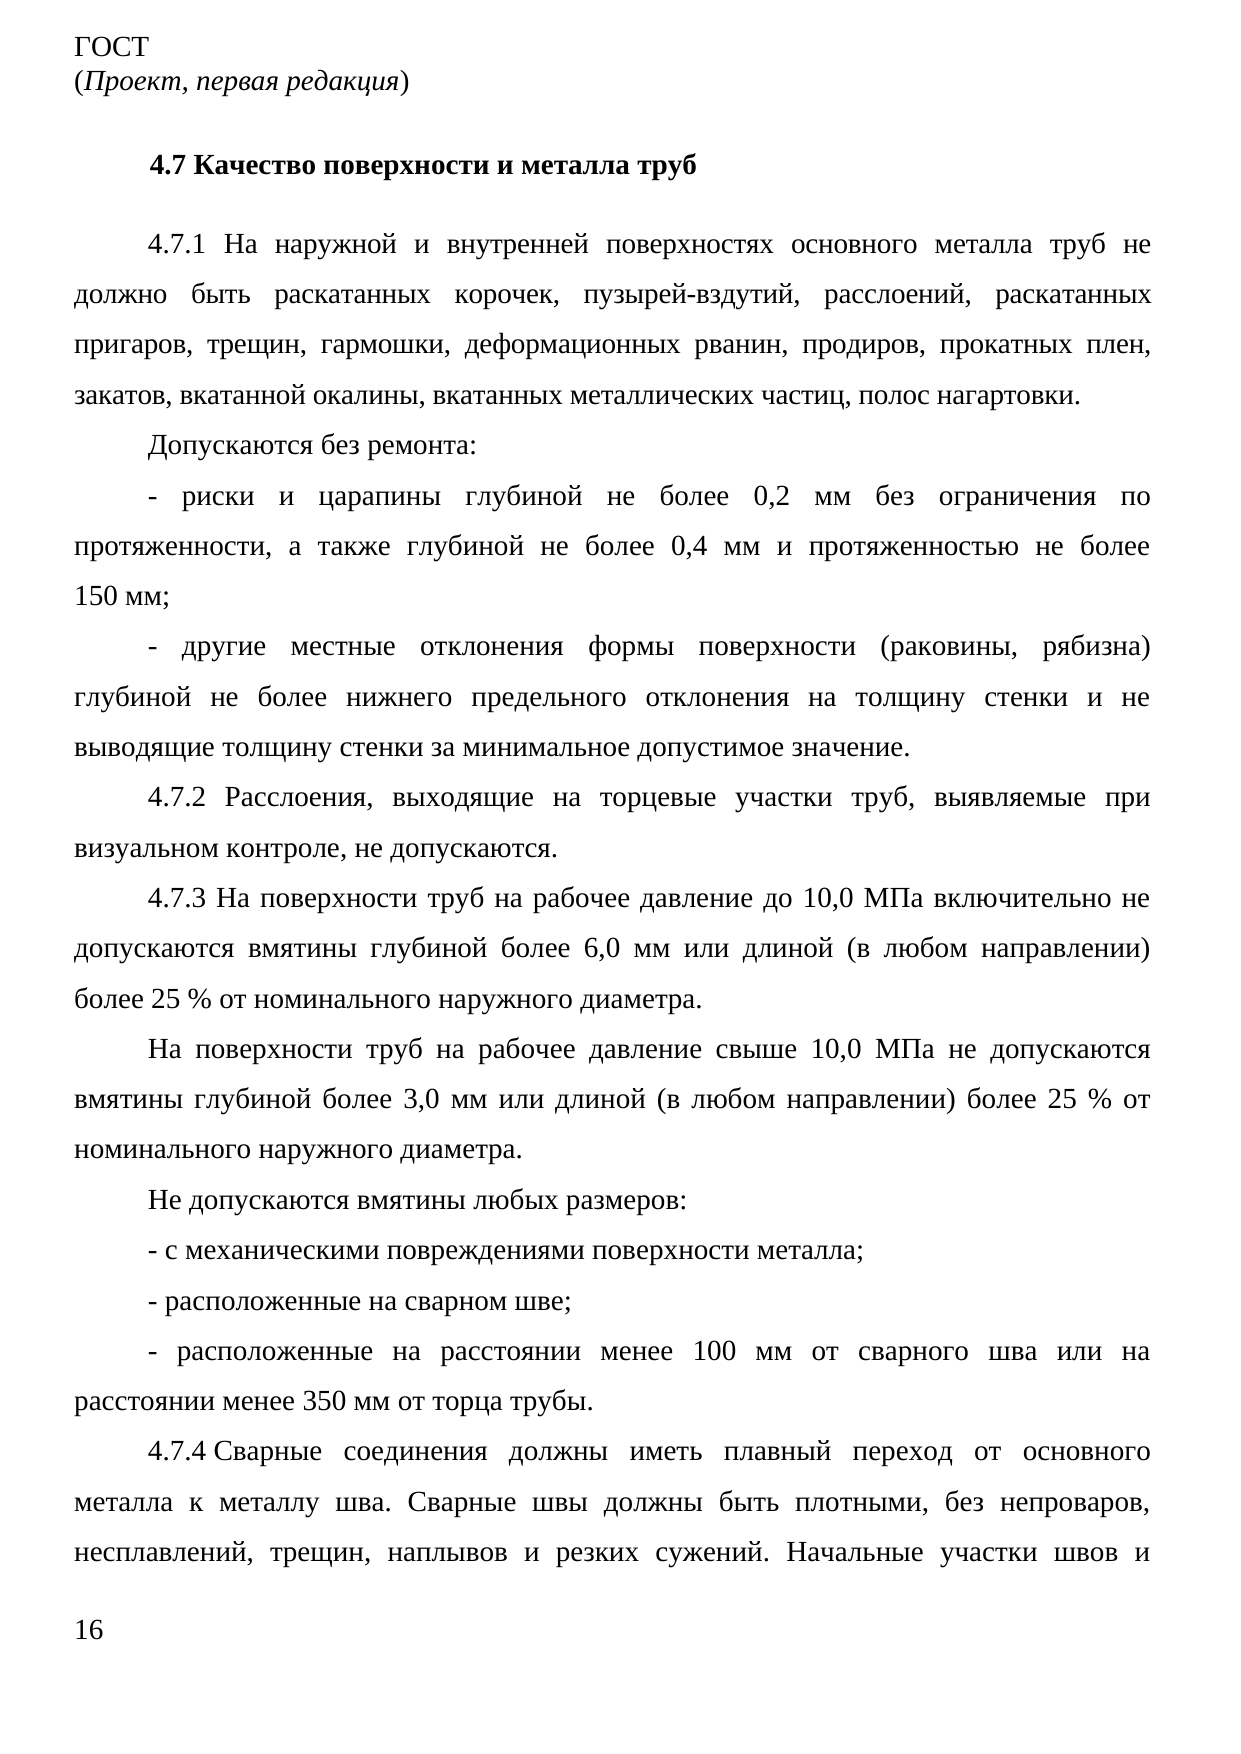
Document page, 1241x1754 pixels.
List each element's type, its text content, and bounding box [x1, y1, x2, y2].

text На поверхности труб на рабочее давление свыше 10,0 МПа не допускаются вмятины глубиной более 3,0 мм или длиной (в любом направлении) более 25 % от номинального наружного диаметра. [74, 1031, 1152, 1165]
text - расположенные на расстоянии менее 100 мм от сварного шва или на расстоянии менее 350 мм от торца трубы. [74, 1333, 1152, 1417]
text Допускаются без ремонта: [74, 427, 1152, 461]
text Не допускаются вмятины любых размеров: [74, 1182, 1152, 1216]
text - расположенные на сварном шве; [74, 1283, 1152, 1316]
text - риски и царапины глубиной не более 0,2 мм без ограничения по протяженности, а также глубиной не более 0,4 мм и протяженностью не более 150 мм; [74, 478, 1152, 612]
text - с механическими повреждениями поверхности металла; [74, 1232, 1152, 1266]
text 4.7.1 На наружной и внутренней поверхностях основного металла труб не должно быть раскатанных корочек, пузырей-вздутий, расслоений, раскатанных пригаров, трещин, гармошки, деформационных рванин, продиров, прокатных плен, закатов, вкатанной окалины, вкатанных металлических частиц, полос нагартовки. [74, 226, 1152, 411]
text 4.7.3 На поверхности труб на рабочее давление до 10,0 МПа включительно не допускаются вмятины глубиной более 6,0 мм или длиной (в любом направлении) более 25 % от номинального наружного диаметра. [74, 880, 1152, 1014]
text 4.7.2 Расслоения, выходящие на торцевые участки труб, выявляемые при визуальном контроле, не допускаются. [74, 779, 1152, 863]
text - другие местные отклонения формы поверхности (раковины, рябизна) глубиной не более нижнего предельного отклонения на толщину стенки и не выводящие толщину стенки за минимальное допустимое значение. [74, 628, 1152, 763]
subtitle 4.7 Качество поверхности и металла труб [74, 147, 1152, 181]
